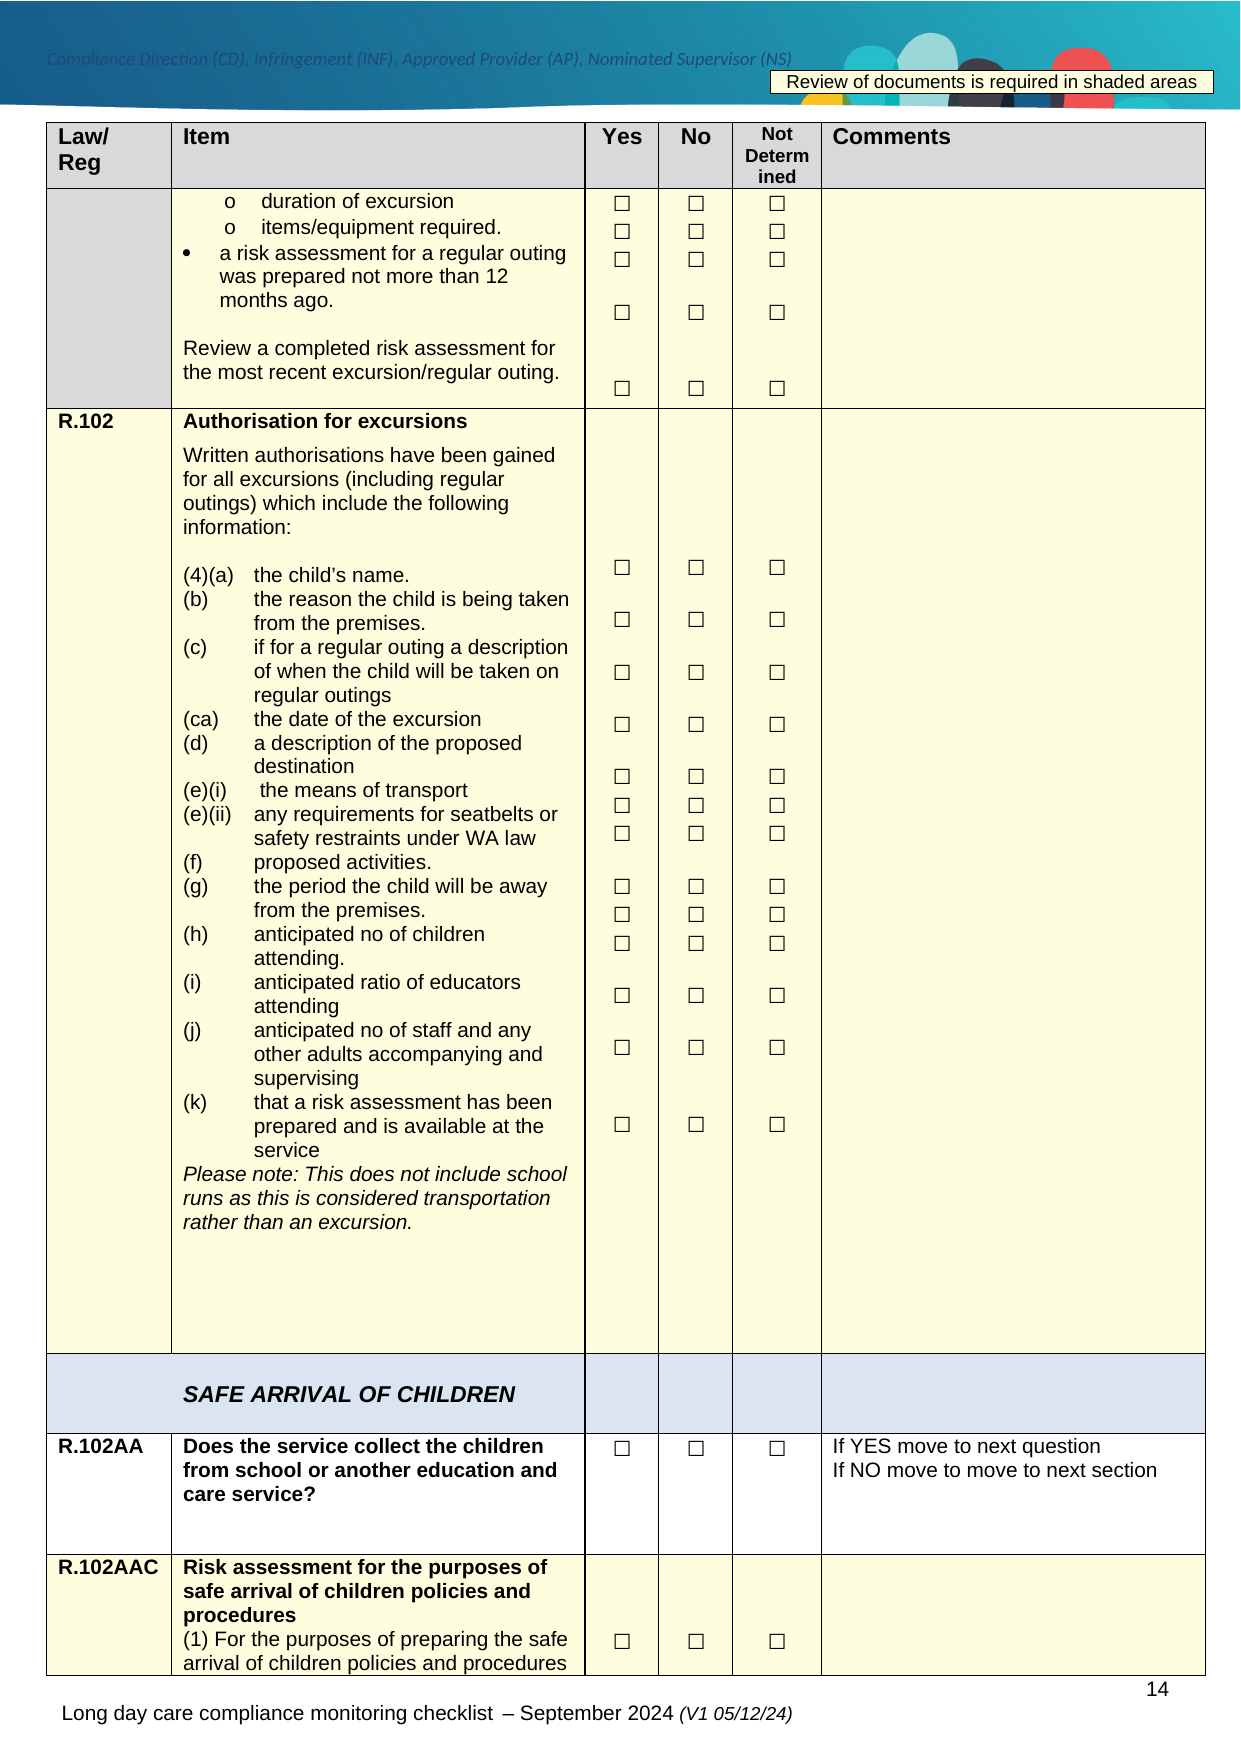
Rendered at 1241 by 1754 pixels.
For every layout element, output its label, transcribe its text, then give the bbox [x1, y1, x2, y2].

table_cell [733, 1555, 821, 1675]
table_header Not Determined [733, 123, 821, 188]
table_cell [822, 189, 1205, 408]
table_cell [586, 409, 658, 1353]
table_cell [586, 189, 658, 408]
picture [0, 1, 1241, 111]
table_header Item [172, 123, 584, 188]
table_cell [822, 409, 1205, 1353]
table_cell [733, 189, 821, 408]
table_cell [733, 1354, 821, 1433]
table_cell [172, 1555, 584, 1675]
table_cell SAFE ARRIVAL OF CHILDREN [172, 1354, 584, 1433]
table_cell [659, 409, 732, 1353]
table_cell [822, 1555, 1205, 1675]
table_cell [822, 1354, 1205, 1433]
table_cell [172, 189, 584, 408]
table_cell [659, 1354, 732, 1433]
table_header Comments [822, 123, 1205, 188]
table_header Yes [586, 123, 658, 188]
table_cell R.102AA [47, 1434, 171, 1554]
table_cell [659, 1555, 732, 1675]
table_header No [659, 123, 732, 188]
table_cell R.102 [47, 409, 171, 1353]
table_header Law/ Reg [47, 123, 171, 188]
table_cell [586, 1555, 658, 1675]
table_cell Authorisation for excursions Written authorisations have been gained for all excursions (including regular outings) which include the following information: (4)(a) the child’s name. (b) the reason the child is being taken from the premises. (c) if for a regular outing a description of when the child will be taken on regular outings (ca) the date of the excursion (d) a description of the proposed destination (e)(i) the means of transport (e)(ii) any requirements for seatbelts or safety restraints under WA law (f) proposed activities. (g) the period the child will be away from the premises. (h) anticipated no of children attending. (i) anticipated ratio of educators attending (j) anticipated no of staff and any other adults accompanying and supervising (k) that a risk assessment has been prepared and is available at the service Please note: This does not include school runs as this is considered transportation rather than an excursion. [172, 409, 584, 1353]
table_cell If YES move to next question If NO move to move to next section [822, 1434, 1205, 1554]
table_cell [586, 1354, 658, 1433]
table_cell [733, 409, 821, 1353]
table_cell [659, 189, 732, 408]
table_cell R.102AAC [47, 1555, 171, 1675]
table_cell [47, 1354, 172, 1433]
table_cell Does the service collect the children from school or another education and care service? [172, 1434, 584, 1554]
